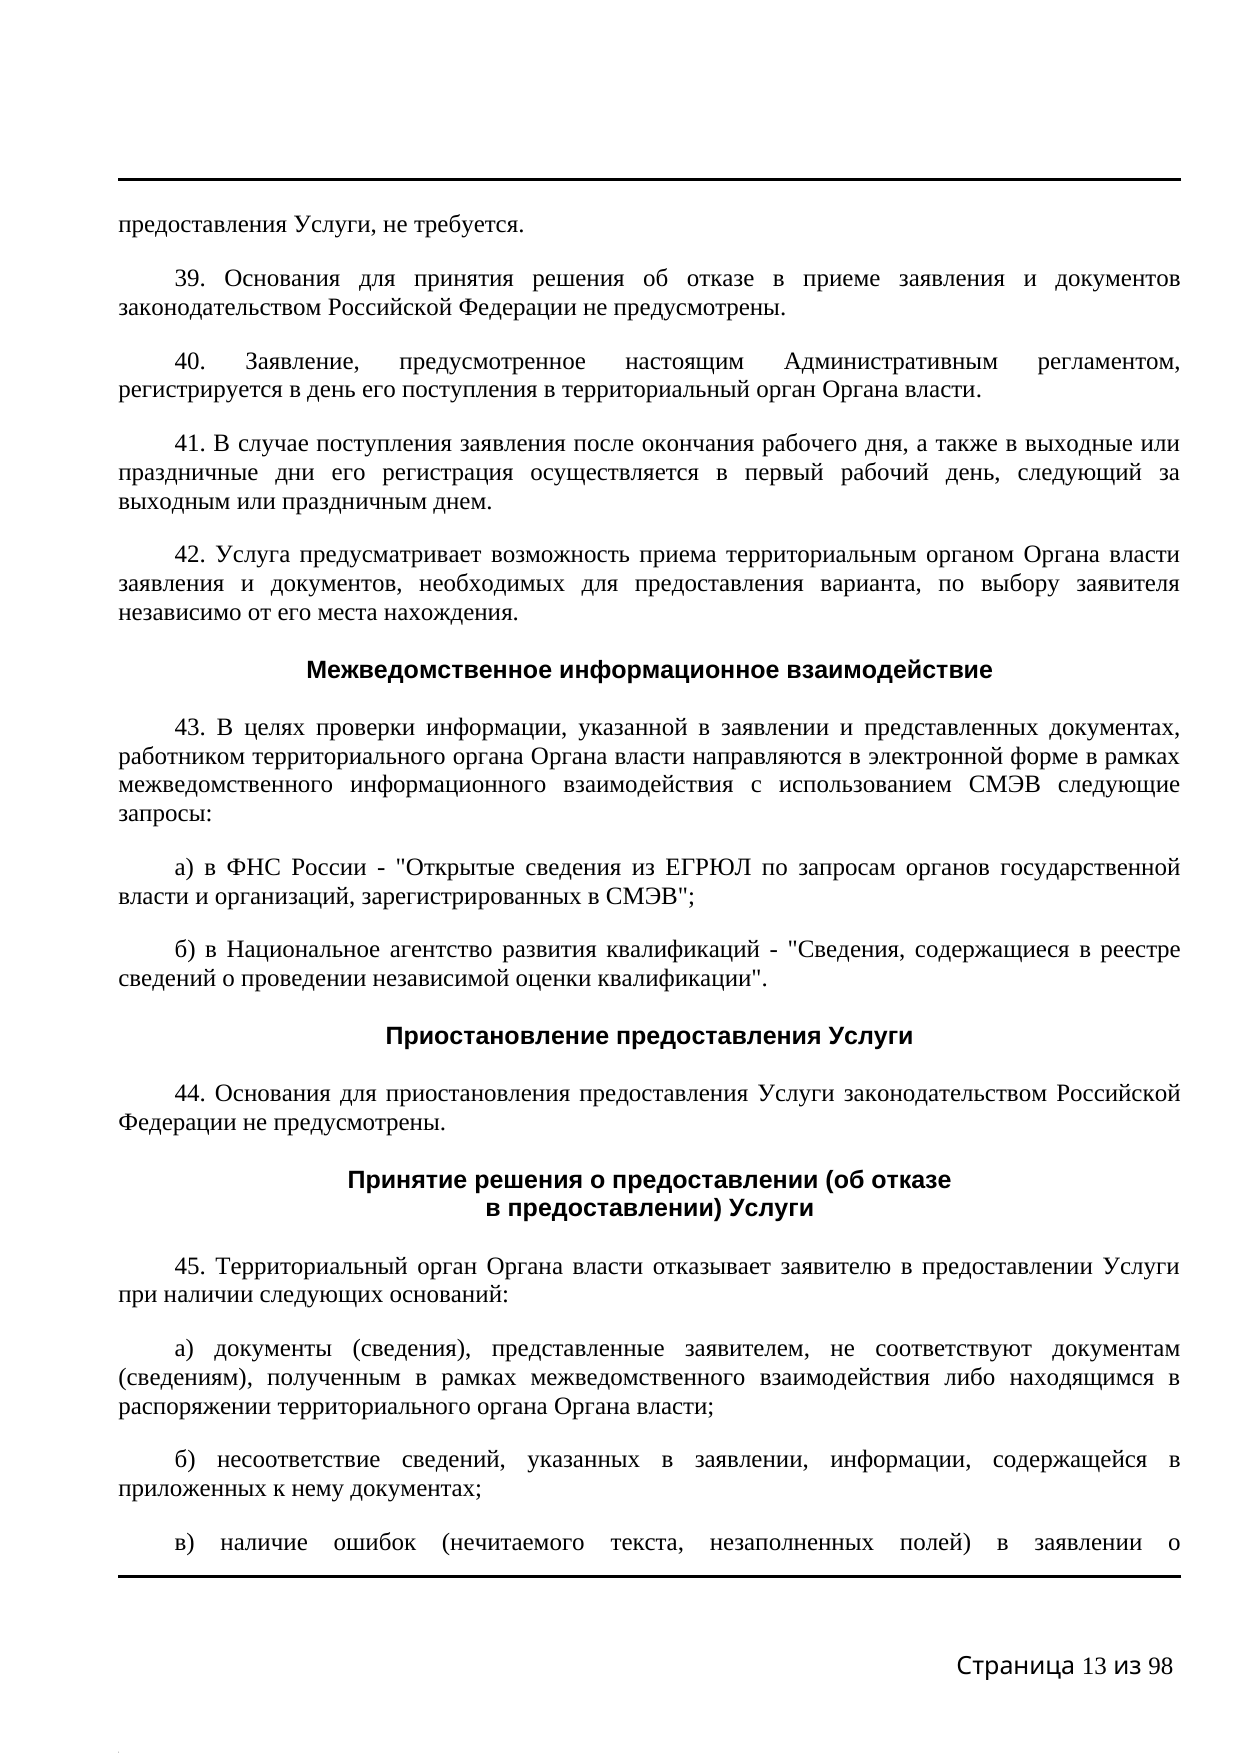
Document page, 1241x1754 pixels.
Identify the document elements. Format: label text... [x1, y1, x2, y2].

text б) несоответствие сведений, указанных в заявлении, информации, содержащейся в приложенных к нему документах; [118, 1444, 1181, 1502]
title в предоставлении) Услуги [118, 1193, 1181, 1222]
title Межведомственное информационное взаимодействие [118, 654, 1181, 683]
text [118, 1527, 1181, 1556]
title Приостановление предоставления Услуги [118, 1021, 1181, 1049]
text 40. Заявление, предусмотренное настоящим Административным регламентом, регистрируется в день его поступления в территориальный орган Органа власти. [118, 346, 1181, 403]
text 45. Территориальный орган Органа власти отказывает заявителю в предоставлении Услуги при наличии следующих оснований: [118, 1251, 1181, 1308]
text а) в ФНС России - "Открытые сведения из ЕГРЮЛ по запросам органов государственной власти и организаций, зарегистрированных в СМЭВ"; [118, 852, 1181, 909]
text 41. В случае поступления заявления после окончания рабочего дня, а также в выходные или праздничные дни его регистрация осуществляется в первый рабочий день, следующий за выходным или праздничным днем. [118, 428, 1181, 514]
text 39. Основания для принятия решения об отказе в приеме заявления и документов законодательством Российской Федерации не предусмотрены. [118, 263, 1181, 321]
text а) документы (сведения), представленные заявителем, не соответствуют документам (сведениям), полученным в рамках межведомственного взаимодействия либо находящимся в распоряжении территориального органа Органа власти; [118, 1333, 1181, 1419]
title Принятие решения о предоставлении (об отказе [118, 1164, 1181, 1193]
text б) в Национальное агентство развития квалификаций - "Сведения, содержащиеся в реестре сведений о проведении независимой оценки квалификации". [118, 934, 1181, 992]
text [118, 209, 1181, 238]
text 43. В целях проверки информации, указанной в заявлении и представленных документах, работником территориального органа Органа власти направляются в электронной форме в рамках межведомственного информационного взаимодействия с использованием СМЭВ следующие запросы: [118, 712, 1181, 827]
text 42. Услуга предусматривает возможность приема территориальным органом Органа власти заявления и документов, необходимых для предоставления варианта, по выбору заявителя независимо от его места нахождения. [118, 539, 1181, 626]
text 44. Основания для приостановления предоставления Услуги законодательством Российской Федерации не предусмотрены. [118, 1078, 1181, 1136]
